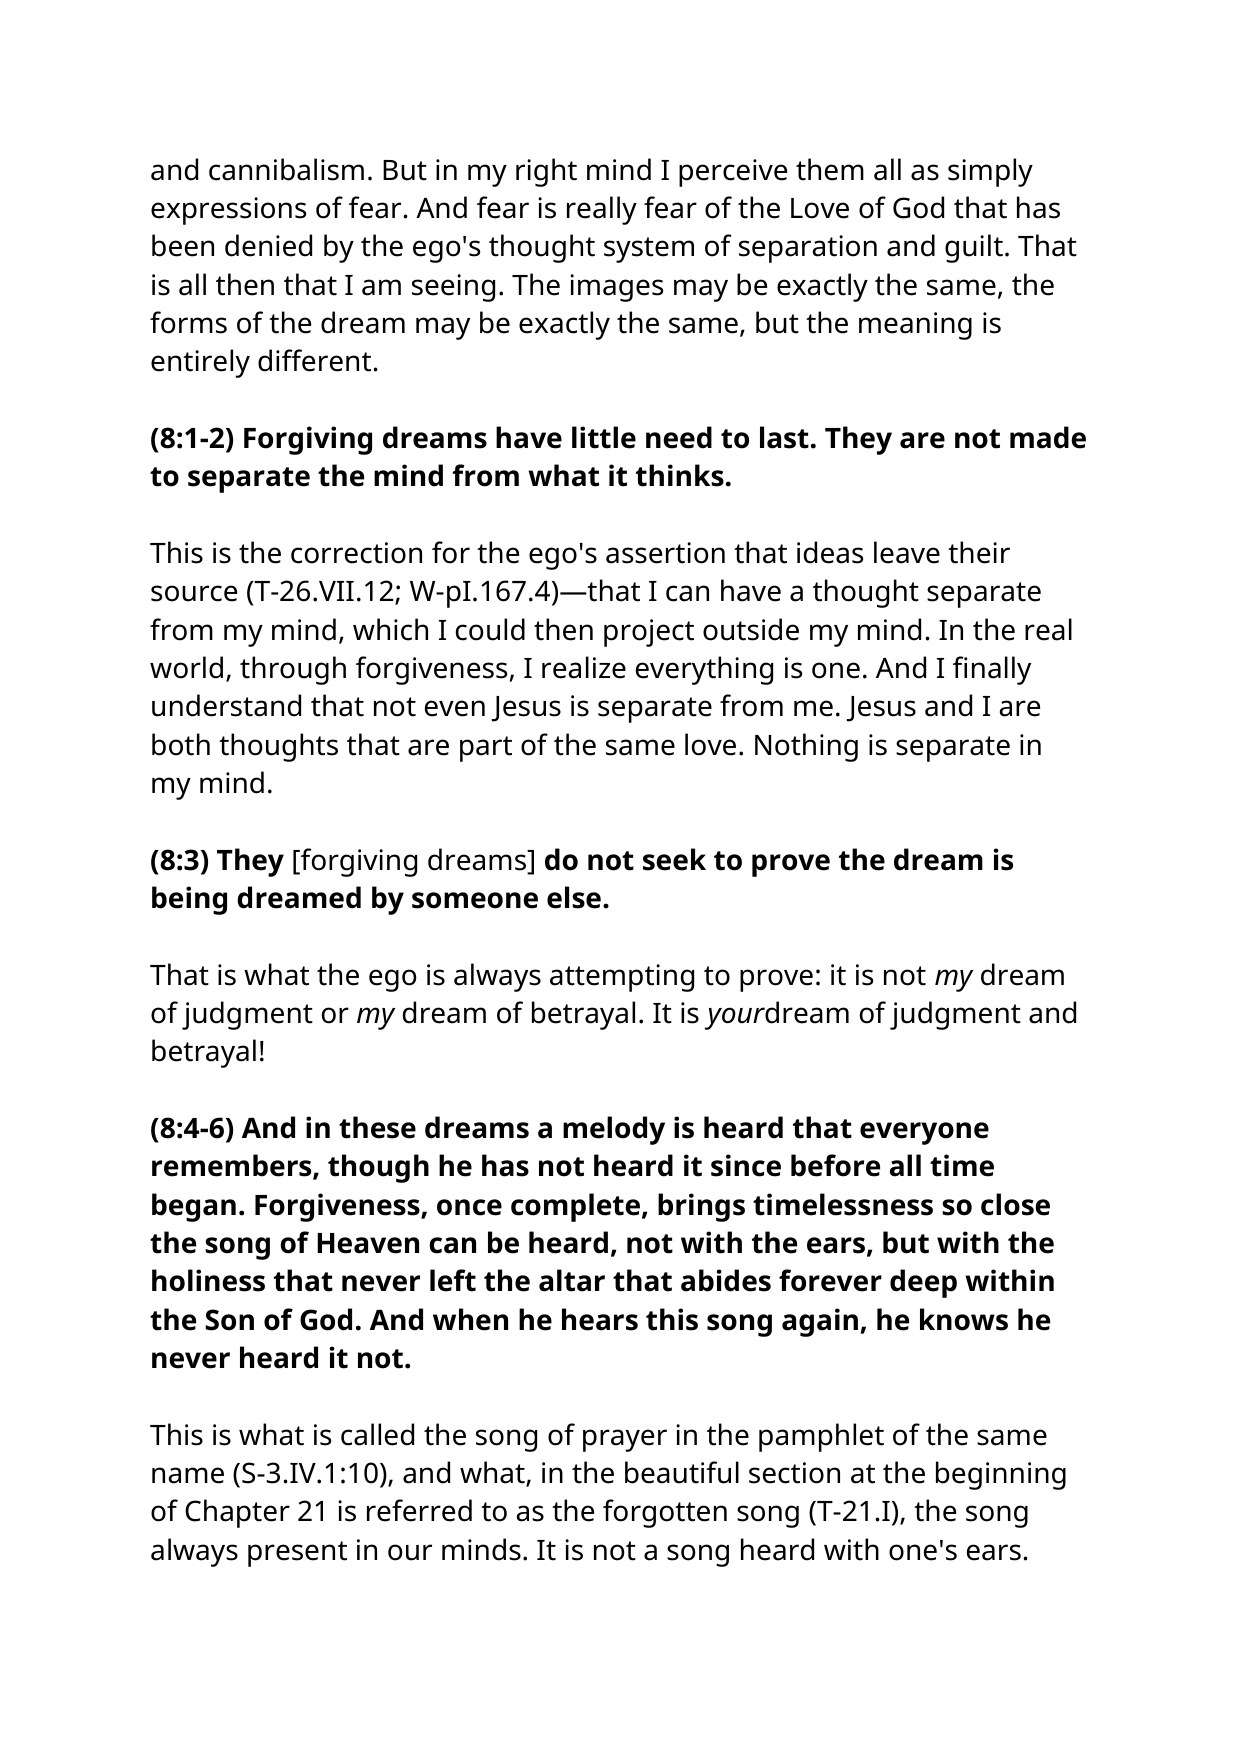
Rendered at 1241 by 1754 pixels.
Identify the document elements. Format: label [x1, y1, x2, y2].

text [150, 150, 1090, 1568]
